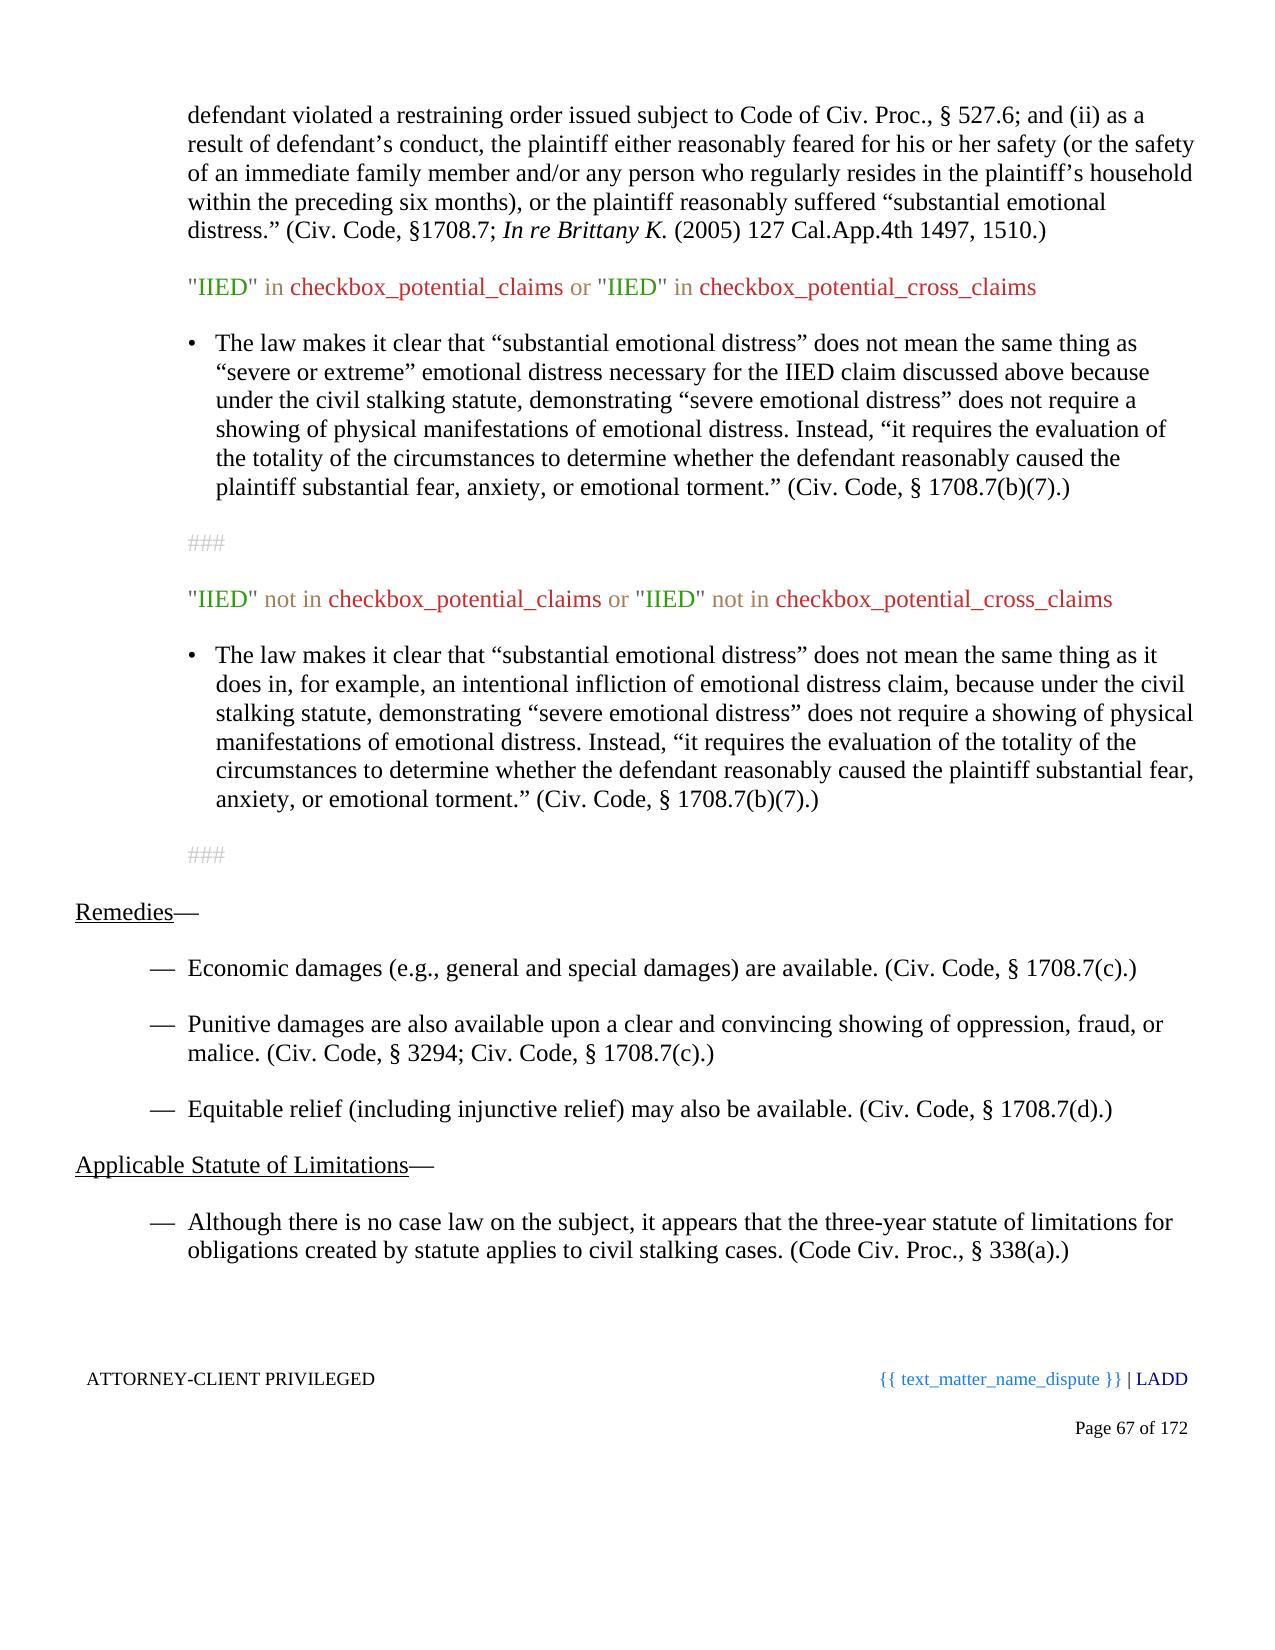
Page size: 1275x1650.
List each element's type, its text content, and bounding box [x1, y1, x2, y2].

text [150, 101, 1200, 244]
text • The law makes it clear that “substantial emotional distress” does not mean the same thing as it does in, for example, an intentional infliction of emotional distress claim, because under the civil stalking statute, demonstrating “severe emotional distress” does not require a showing of physical manifestations of emotional distress. Instead, “it requires the evaluation of the totality of the circumstances to determine whether the defendant reasonably caused the plaintiff substantial fear, anxiety, or emotional torment.” (Civ. Code, § 1708.7(b)(7).) [187, 641, 1200, 813]
text Applicable Statute of Limitations— [75, 1151, 1200, 1179]
text Remedies— [75, 897, 1200, 926]
text — Economic damages (e.g., general and special damages) are available. (Civ. Code, § 1708.7(c).) [150, 953, 1200, 982]
text — Punitive damages are also available upon a clear and convincing showing of oppression, fraud, or malice. (Civ. Code, § 3294; Civ. Code, § 1708.7(c).) [150, 1009, 1200, 1067]
text — Although there is no case law on the subject, it appears that the three-year statute of limitations for obligations created by statute applies to civil stalking cases. (Code Civ. Proc., § 338(a).) [150, 1207, 1200, 1264]
text — Equitable relief (including injunctive relief) may also be available. (Civ. Code, § 1708.7(d).) [150, 1094, 1200, 1123]
text • The law makes it clear that “substantial emotional distress” does not mean the same thing as “severe or extreme” emotional distress necessary for the IIED claim discussed above because under the civil stalking statute, demonstrating “severe emotional distress” does not require a showing of physical manifestations of emotional distress. Instead, “it requires the evaluation of the totality of the circumstances to determine whether the defendant reasonably caused the plaintiff substantial fear, anxiety, or emotional torment.” (Civ. Code, § 1708.7(b)(7).) [187, 328, 1200, 501]
